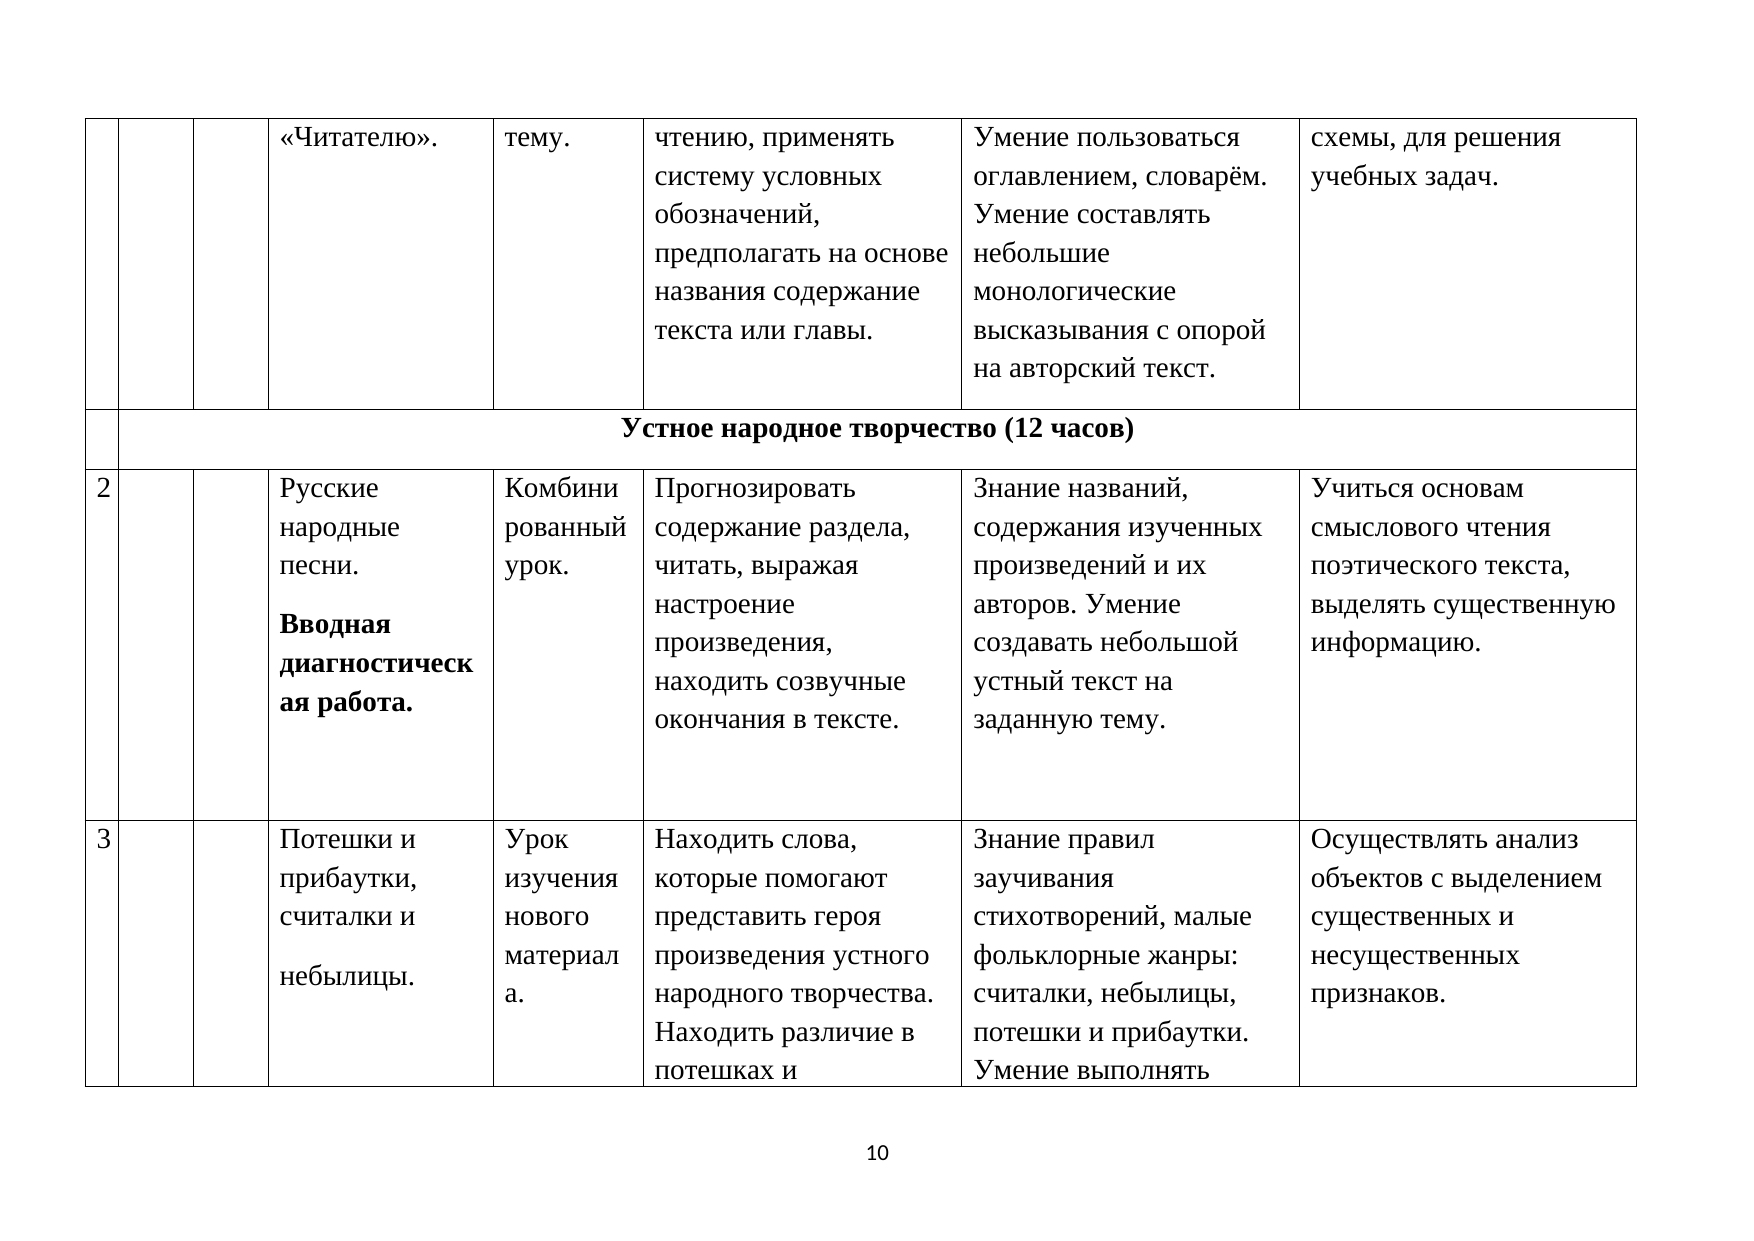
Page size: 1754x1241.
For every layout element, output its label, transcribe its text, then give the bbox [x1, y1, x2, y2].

table_cell [119, 119, 193, 409]
table_cell [119, 470, 193, 820]
table_cell [194, 821, 268, 1086]
table_cell [119, 821, 193, 1086]
table_cell Учиться основам смыслового чтения поэтического текста, выделять существенную информацию. [1300, 470, 1636, 820]
table_cell Прогнозировать содержание раздела, читать, выражая настроение произведения, находить созвучные окончания в тексте. [644, 470, 961, 820]
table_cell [1300, 821, 1636, 1086]
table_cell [494, 821, 643, 1086]
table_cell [269, 821, 493, 1086]
table_cell 2 [86, 470, 118, 820]
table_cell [644, 119, 961, 409]
table_cell Устное народное творчество (12 часов) [119, 410, 1636, 469]
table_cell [962, 821, 1299, 1086]
table_cell [194, 470, 268, 820]
table_cell Комбинированный урок. [494, 470, 643, 820]
table_cell [194, 119, 268, 409]
table_cell 1 [86, 119, 118, 409]
table_cell [86, 410, 118, 469]
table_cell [644, 821, 961, 1086]
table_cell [269, 119, 493, 409]
table_cell Русские народные песни. Вводная диагностическая работа. [269, 470, 493, 820]
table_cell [1300, 119, 1636, 409]
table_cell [494, 119, 643, 409]
table_cell Знание названий, содержания изученных произведений и их авторов. Умение создавать небольшой устный текст на заданную тему. [962, 470, 1299, 820]
table_cell 3 [86, 821, 118, 1086]
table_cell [962, 119, 1299, 409]
